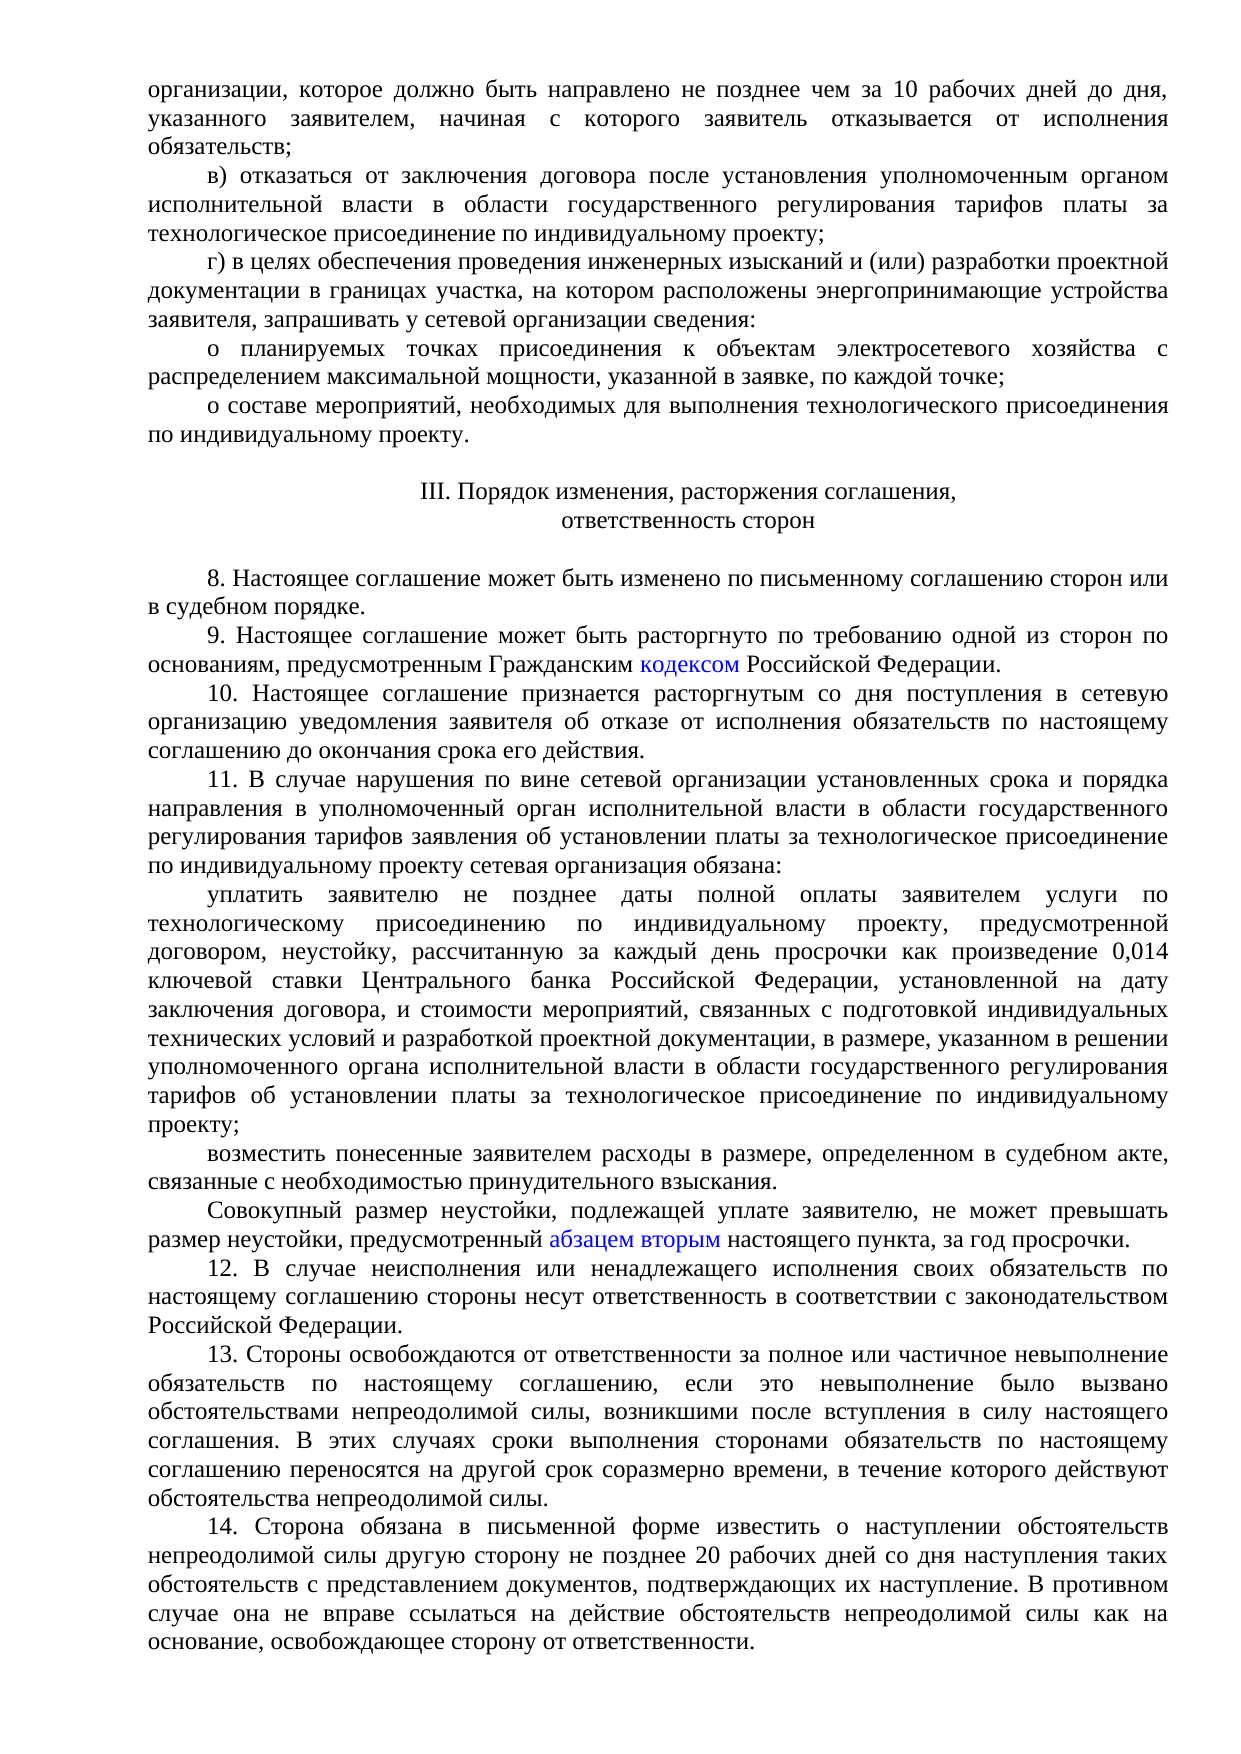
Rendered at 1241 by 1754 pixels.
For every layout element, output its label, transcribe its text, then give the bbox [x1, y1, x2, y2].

text 8. Настоящее соглашение может быть изменено по письменному соглашению сторон или в судебном порядке. [148, 563, 1169, 620]
text в) отказаться от заключения договора после установления уполномоченным органом исполнительной власти в области государственного регулирования тарифов платы за технологическое присоединение по индивидуальному проекту; [148, 160, 1169, 246]
text 13. Стороны освобождаются от ответственности за полное или частичное невыполнение обязательств по настоящему соглашению, если это невыполнение было вызвано обстоятельствами непреодолимой силы, возникшими после вступления в силу настоящего соглашения. В этих случаях сроки выполнения сторонами обязательств по настоящему соглашению переносятся на другой срок соразмерно времени, в течение которого действуют обстоятельства непреодолимой силы. [148, 1339, 1169, 1511]
text о планируемых точках присоединения к объектам электросетевого хозяйства с распределением максимальной мощности, указанной в заявке, по каждой точке; [148, 333, 1169, 390]
text 11. В случае нарушения по вине сетевой организации установленных срока и порядка направления в уполномоченный орган исполнительной власти в области государственного регулирования тарифов заявления об установлении платы за технологическое присоединение по индивидуальному проекту сетевая организация обязана: [148, 764, 1169, 879]
text возместить понесенные заявителем расходы в размере, определенном в судебном акте, связанные с необходимостью принудительного взыскания. [148, 1138, 1169, 1195]
text Совокупный размер неустойки, подлежащей уплате заявителю, не может превышать размер неустойки, предусмотренный абзацем вторым настоящего пункта, за год просрочки. [148, 1195, 1169, 1253]
text 12. В случае неисполнения или ненадлежащего исполнения своих обязательств по настоящему соглашению стороны несут ответственность в соответствии с законодательством Российской Федерации. [148, 1253, 1169, 1339]
text 10. Настоящее соглашение признается расторгнутым со дня поступления в сетевую организацию уведомления заявителя об отказе от исполнения обязательств по настоящему соглашению до окончания срока его действия. [148, 678, 1169, 764]
text о составе мероприятий, необходимых для выполнения технологического присоединения по индивидуальному проекту. [148, 390, 1169, 448]
text III. Порядок изменения, расторжения соглашения, [148, 476, 1169, 505]
text 9. Настоящее соглашение может быть расторгнуто по требованию одной из сторон по основаниям, предусмотренным Гражданским кодексом Российской Федерации. [148, 620, 1169, 678]
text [148, 74, 1169, 160]
text 14. Сторона обязана в письменной форме известить о наступлении обстоятельств непреодолимой силы другую сторону не позднее 20 рабочих дней со дня наступления таких обстоятельств с представлением документов, подтверждающих их наступление. В противном случае она не вправе ссылаться на действие обстоятельств непреодолимой силы как на основание, освобождающее сторону от ответственности. [148, 1511, 1169, 1655]
text г) в целях обеспечения проведения инженерных изысканий и (или) разработки проектной документации в границах участка, на котором расположены энергопринимающие устройства заявителя, запрашивать у сетевой организации сведения: [148, 246, 1169, 333]
text уплатить заявителю не позднее даты полной оплаты заявителем услуги по технологическому присоединению по индивидуальному проекту, предусмотренной договором, неустойку, рассчитанную за каждый день просрочки как произведение 0,014 ключевой ставки Центрального банка Российской Федерации, установленной на дату заключения договора, и стоимости мероприятий, связанных с подготовкой индивидуальных технических условий и разработкой проектной документации, в размере, указанном в решении уполномоченного органа исполнительной власти в области государственного регулирования тарифов об установлении платы за технологическое присоединение по индивидуальному проекту; [148, 879, 1169, 1138]
text ответственность сторон [148, 505, 1169, 534]
